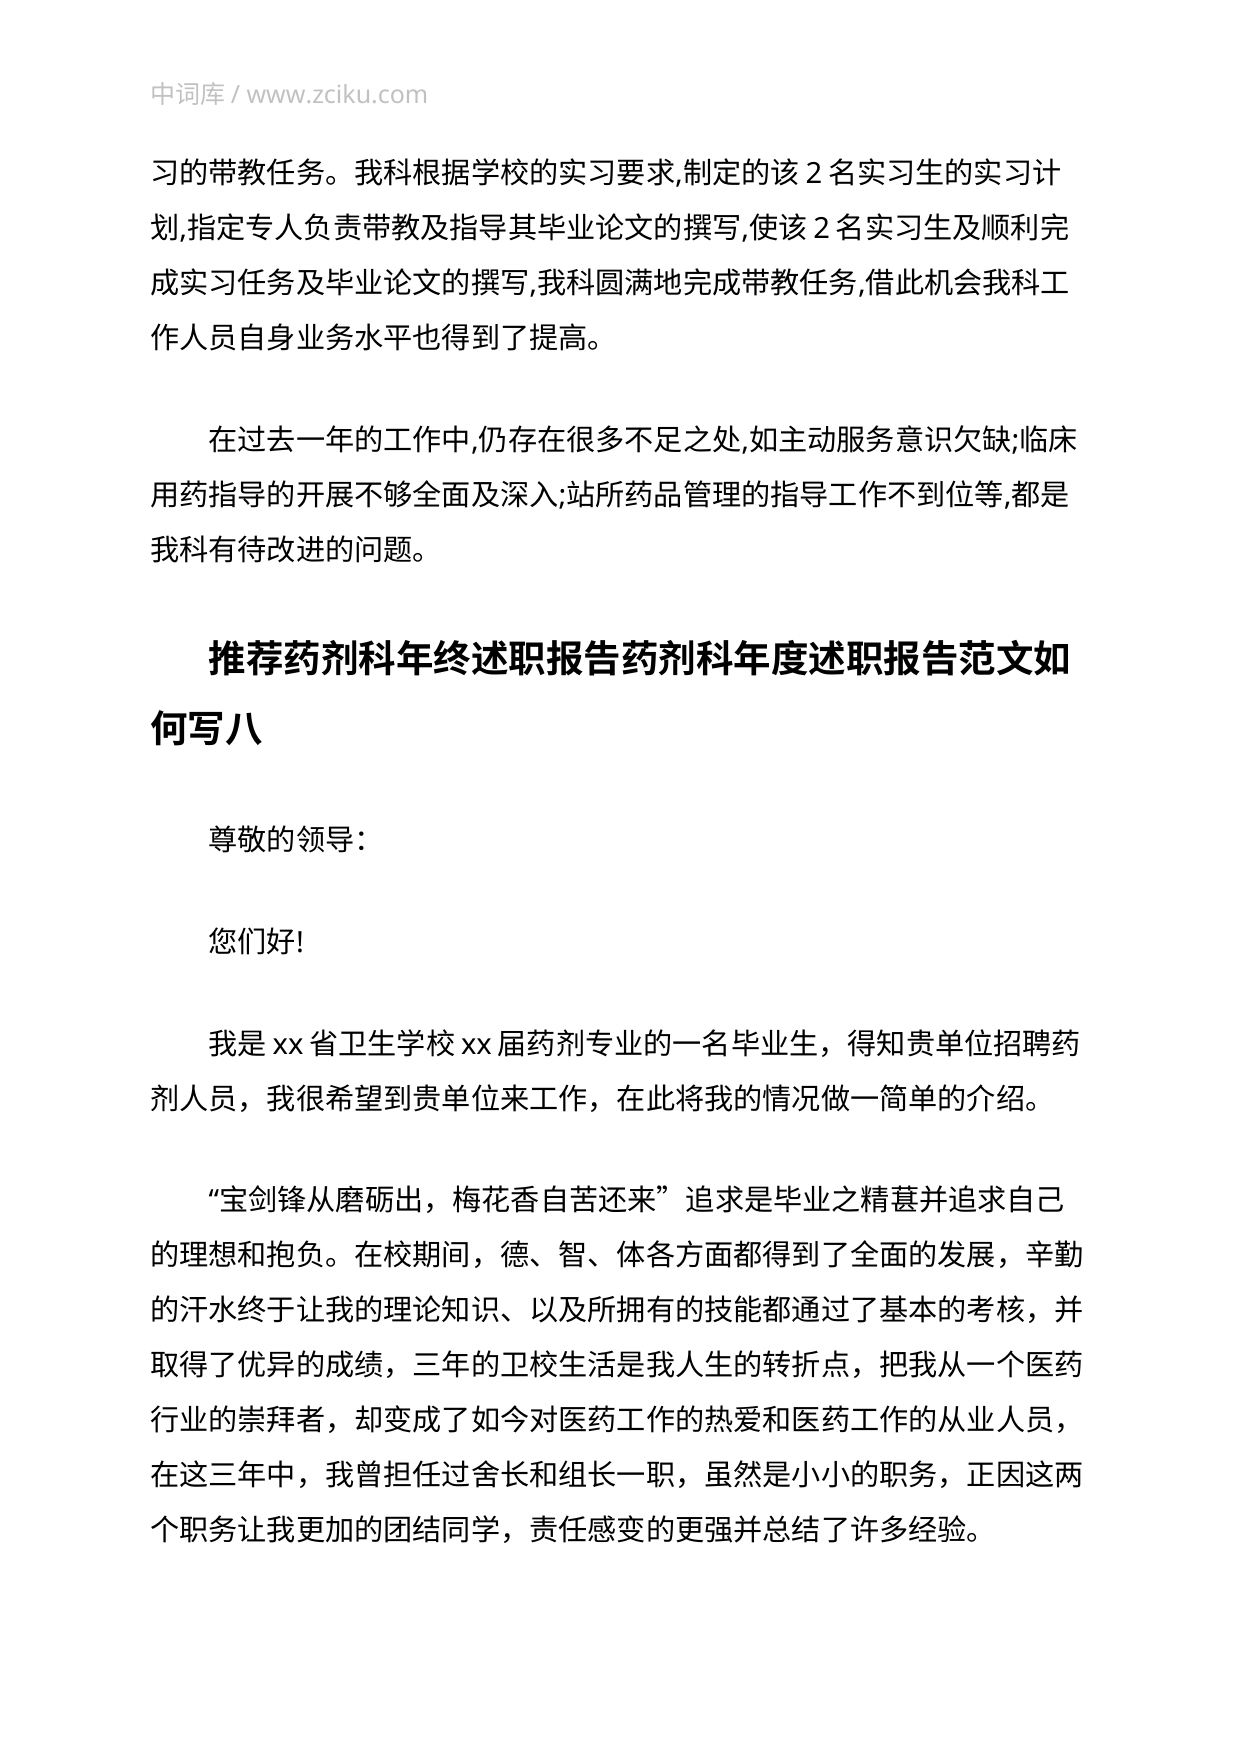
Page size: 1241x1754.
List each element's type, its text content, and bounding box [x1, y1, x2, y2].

text 尊敬的领导： [150, 816, 1090, 859]
text 在过去一年的工作中,仍存在很多不足之处,如主动服务意识欠缺;临床用药指导的开展不够全面及深入;站所药品管理的指导工作不到位等,都是我科有待改进的问题。 [150, 417, 1090, 569]
text 您们好! [150, 918, 1090, 961]
text 我是xx省卫生学校xx届药剂专业的一名毕业生，得知贵单位招聘药剂人员，我很希望到贵单位来工作，在此将我的情况做一简单的介绍。 [150, 1020, 1090, 1117]
text “宝剑锋从磨砺出，梅花香自苦还来”追求是毕业之精葚并追求自己的理想和抱负。在校期间，德、智、体各方面都得到了全面的发展，辛勤的汗水终于让我的理论知识、以及所拥有的技能都通过了基本的考核，并取得了优异的成绩，三年的卫校生活是我人生的转折点，把我从一个医药行业的崇拜者，却变成了如今对医药工作的热爱和医药工作的从业人员，在这三年中，我曾担任过舍长和组长一职，虽然是小小的职务，正因这两个职务让我更加的团结同学，责任感变的更强并总结了许多经验。 [150, 1177, 1090, 1549]
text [150, 150, 1090, 357]
text 推荐药剂科年终述职报告药剂科年度述职报告范文如何写八 [150, 628, 1090, 753]
